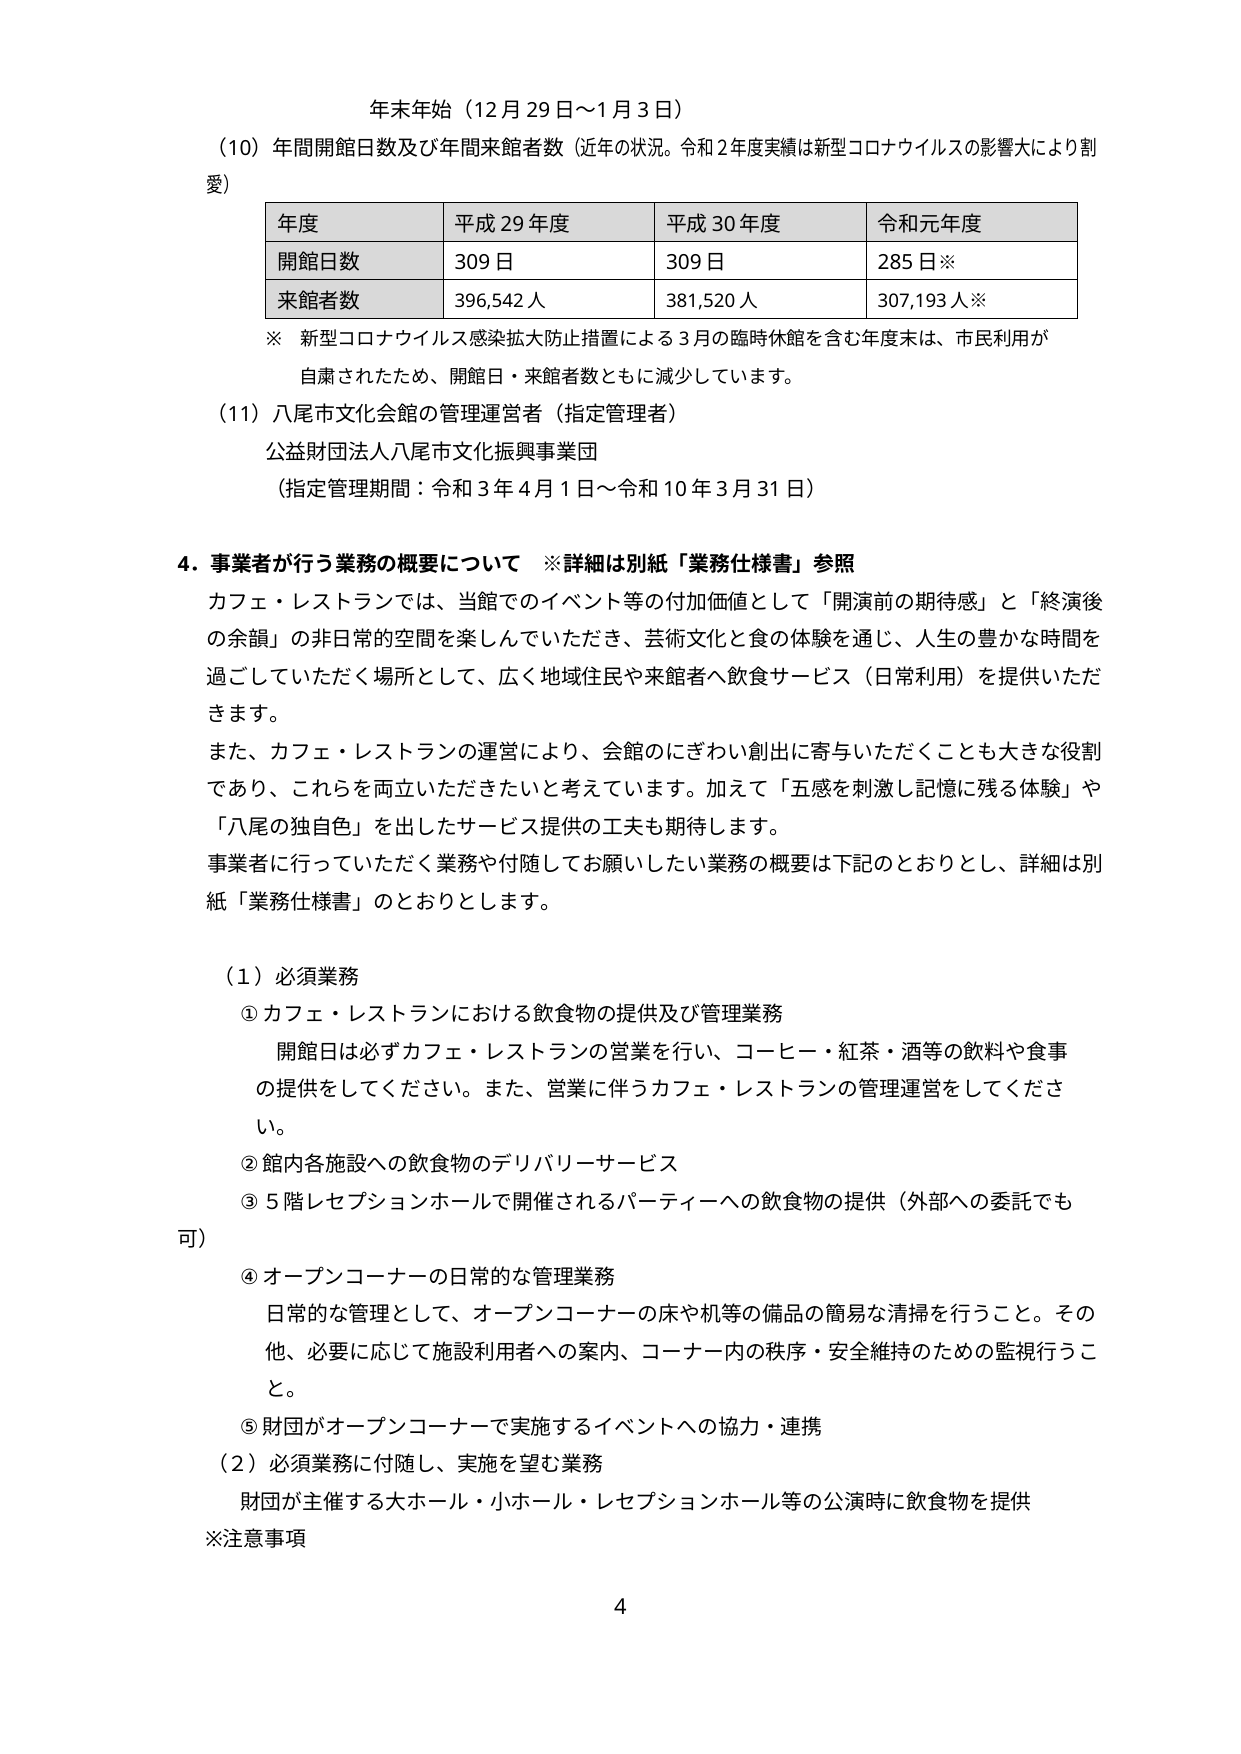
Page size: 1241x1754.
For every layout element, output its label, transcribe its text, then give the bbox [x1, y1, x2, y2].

text カフェ・レストランでは、当館でのイベント等の付加価値として「開演前の期待感」と「終演後の余韻」の非日常的空間を楽しんでいただき、芸術文化と食の体験を通じ、人生の豊かな時間を過ごしていただく場所として、広く地域住民や来館者へ飲食サービス（日常利用）を提供いただきます。 [207, 581, 1107, 731]
list 年末年始（12月29日～1月3日） [369, 90, 1063, 127]
text （１）必須業務 [177, 956, 1078, 994]
table_header 年度 [266, 203, 443, 241]
table_header 令和元年度 [867, 203, 1077, 241]
table_cell 396,542人 [444, 280, 654, 318]
text 4．事業者が行う業務の概要について ※詳細は別紙「業務仕様書」参照 [177, 544, 1063, 581]
list 事業者に行っていただく業務や付随してお願いしたい業務の概要は下記のとおりとし、詳細は別紙「業務仕様書」のとおりとします。 [207, 844, 1107, 919]
table_cell 285日※ [867, 242, 1077, 279]
text 財団が主催する大ホール・小ホール・レセプションホール等の公演時に飲食物を提供 [177, 1481, 1063, 1519]
table_header 平成30年度 [655, 203, 866, 241]
table_cell 381,520人 [655, 280, 866, 318]
text （２）必須業務に付随し、実施を望む業務 [177, 1444, 1063, 1481]
list 開館日は必ずカフェ・レストランの営業を行い、コーヒー・紅茶・酒等の飲料や食事の提供をしてください。また、営業に伴うカフェ・レストランの管理運営をしてください。 [214, 1031, 1078, 1144]
table_cell 307,193人※ [867, 280, 1077, 318]
list 公益財団法人八尾市文化振興事業団 [265, 431, 1063, 469]
text ④オープンコーナーの日常的な管理業務 [177, 1256, 1063, 1294]
list （指定管理期間：令和3年4月1日～令和10年3月31日） [265, 469, 1063, 506]
text ③５階レセプションホールで開催されるパーティーへの飲食物の提供（外部への委託でも可） [177, 1181, 1078, 1256]
text ②館内各施設への飲食物のデリバリーサービス [177, 1144, 1063, 1181]
table_cell 309日 [444, 242, 654, 279]
list また、カフェ・レストランの運営により、会館のにぎわい創出に寄与いただくことも大きな役割であり、これらを両立いただきたいと考えています。加えて「五感を刺激し記憶に残る体験」や「八尾の独自色」を出したサービス提供の工夫も期待します。 [207, 731, 1107, 844]
list （10）年間開館日数及び年間来館者数（近年の状況。令和２年度実績は新型コロナウイルスの影響大により割愛） [207, 127, 1122, 202]
text ⑤財団がオープンコーナーで実施するイベントへの協力・連携 [239, 1406, 1107, 1444]
table_cell 開館日数 [266, 242, 443, 279]
text ①カフェ・レストランにおける飲食物の提供及び管理業務 [177, 994, 1063, 1031]
table_header 平成29年度 [444, 203, 654, 241]
text ※ 新型コロナウイルス感染拡大防止措置による3月の臨時休館を含む年度末は、市民利用が自粛されたため、開館日・来館者数ともに減少しています。 [266, 319, 1063, 394]
text 日常的な管理として、オープンコーナーの床や机等の備品の簡易な清掃を行うこと。その他、必要に応じて施設利用者への案内、コーナー内の秩序・安全維持のための監視行うこと。 [265, 1294, 1107, 1406]
text ※注意事項 [192, 1519, 1063, 1556]
table_cell 309日 [655, 242, 866, 279]
list （11）八尾市文化会館の管理運営者（指定管理者） [207, 394, 1063, 431]
table_cell 来館者数 [266, 280, 443, 318]
